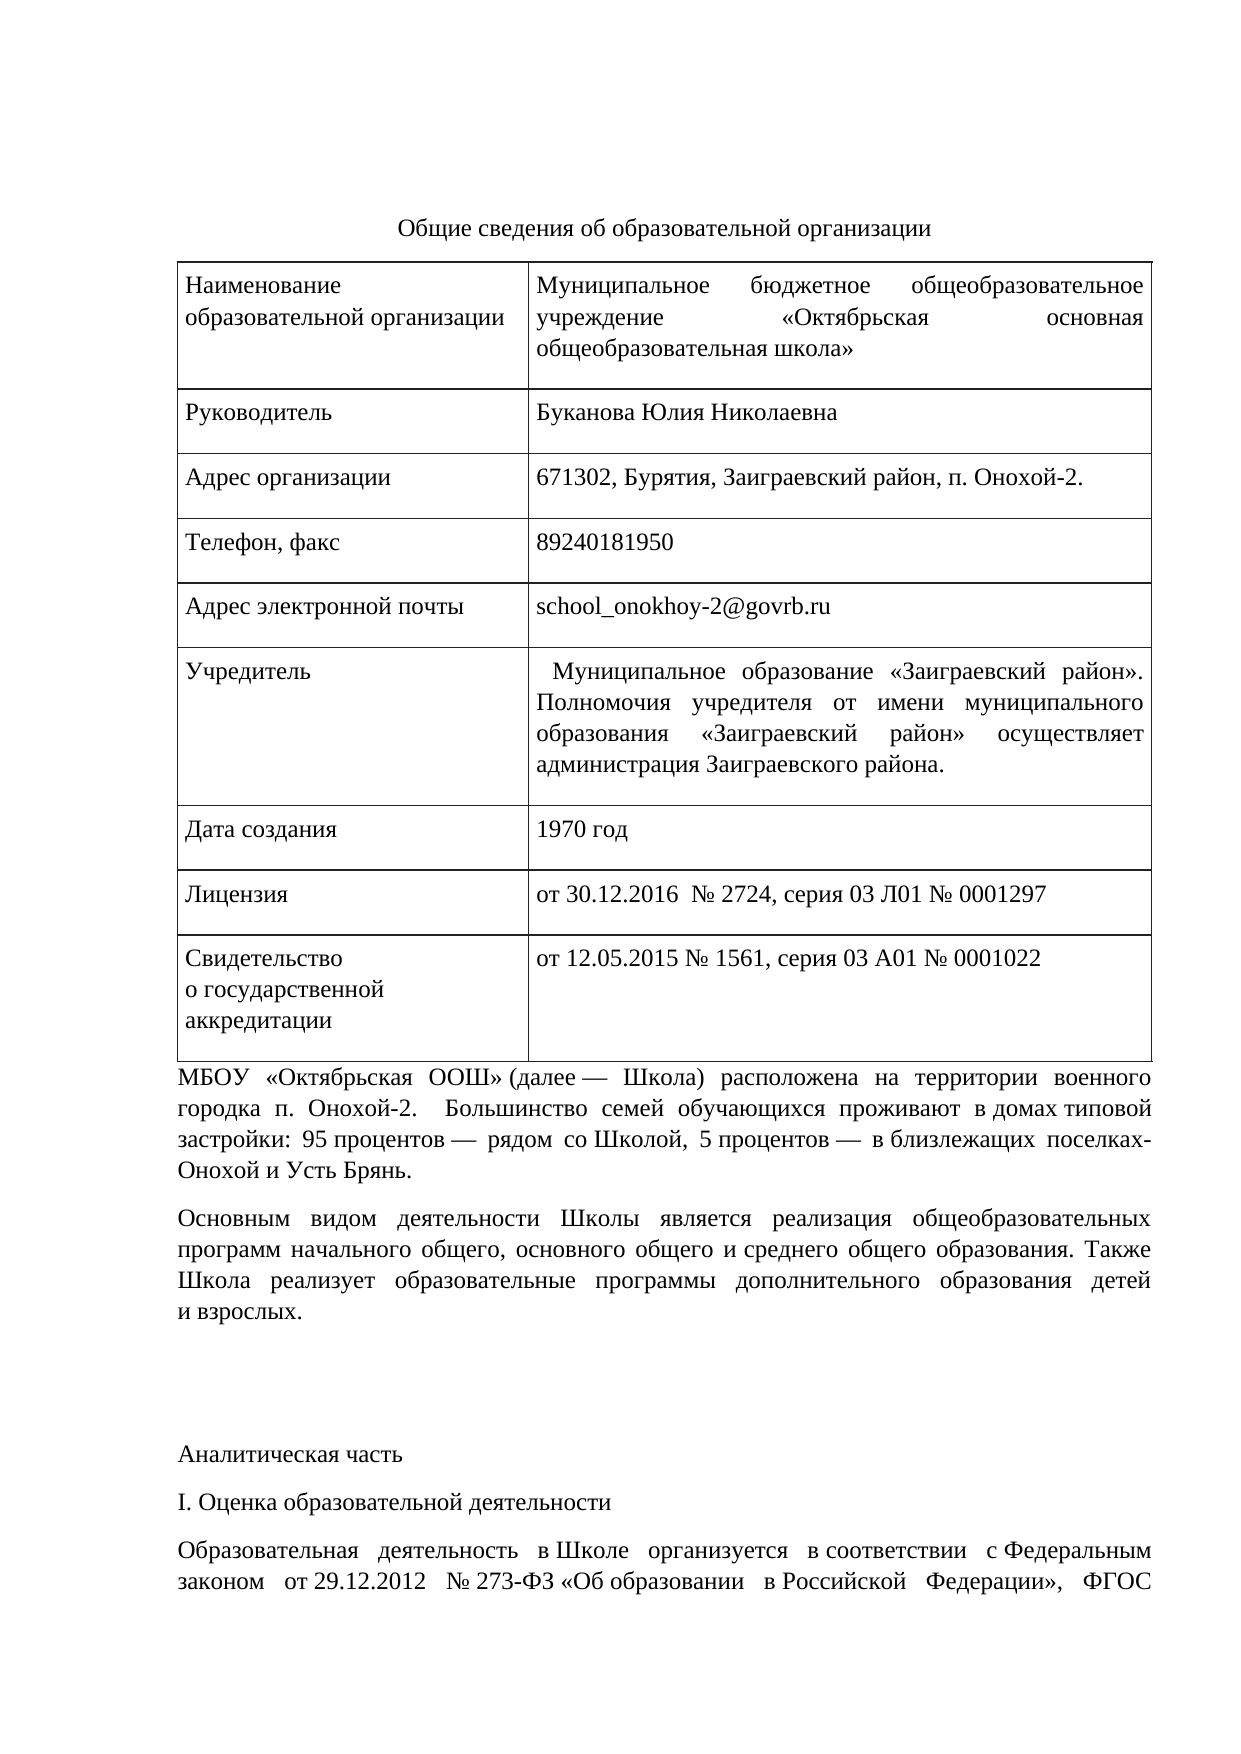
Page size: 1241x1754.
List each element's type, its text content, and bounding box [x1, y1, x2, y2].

table_cell Муниципальное образование «Заиграевский район». Полномочия учредителя от имени муниципального образования «Заиграевский район» осуществляет администрация Заиграевского района. [529, 648, 1151, 804]
table_cell school_onokhoy-2@govrb.ru [529, 584, 1151, 647]
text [177, 1535, 1152, 1594]
table_header Муниципальное бюджетное общеобразовательное учреждение «Октябрьская основная общеобразовательная школа» [529, 263, 1151, 388]
text Общие сведения об образовательной организации [177, 213, 1152, 242]
table_cell Буканова Юлия Николаевна [529, 390, 1151, 453]
table_cell Адрес электронной почты [178, 584, 528, 647]
table_cell 671302, Бурятия, Заиграевский район, п. Онохой-2. [529, 454, 1151, 517]
table_cell 1970 год [529, 806, 1151, 869]
table_cell Адрес организации [178, 454, 528, 517]
text МБОУ «Октябрьская ООШ» (далее — Школа) расположена на территории военного городка п. Онохой-2. Большинство семей обучающихся проживают в домах типовой застройки: 95 процентов — рядом со Школой, 5 процентов — в близлежащих поселках- Онохой и Усть Брянь. [177, 1062, 1152, 1184]
table_cell Учредитель [178, 648, 528, 804]
table_cell Телефон, факс [178, 519, 528, 582]
table_cell Дата создания [178, 806, 528, 869]
table_cell 89240181950 [529, 519, 1151, 582]
table_cell Свидетельство о государственной аккредитации [178, 936, 528, 1061]
table_cell от 12.05.2015 № 1561, серия 03 А01 № 0001022 [529, 936, 1151, 1061]
table_header Наименование образовательной организации [178, 263, 528, 388]
text I. Оценка образовательной деятельности [177, 1487, 1152, 1516]
table_cell Руководитель [178, 390, 528, 453]
text Аналитическая часть [177, 1439, 1152, 1468]
table_cell Лицензия [178, 871, 528, 934]
table_cell от 30.12.2016 № 2724, серия 03 Л01 № 0001297 [529, 871, 1151, 934]
text Основным видом деятельности Школы является реализация общеобразовательных программ начального общего, основного общего и среднего общего образования. Также Школа реализует образовательные программы дополнительного образования детей и взрослых. [177, 1203, 1152, 1325]
